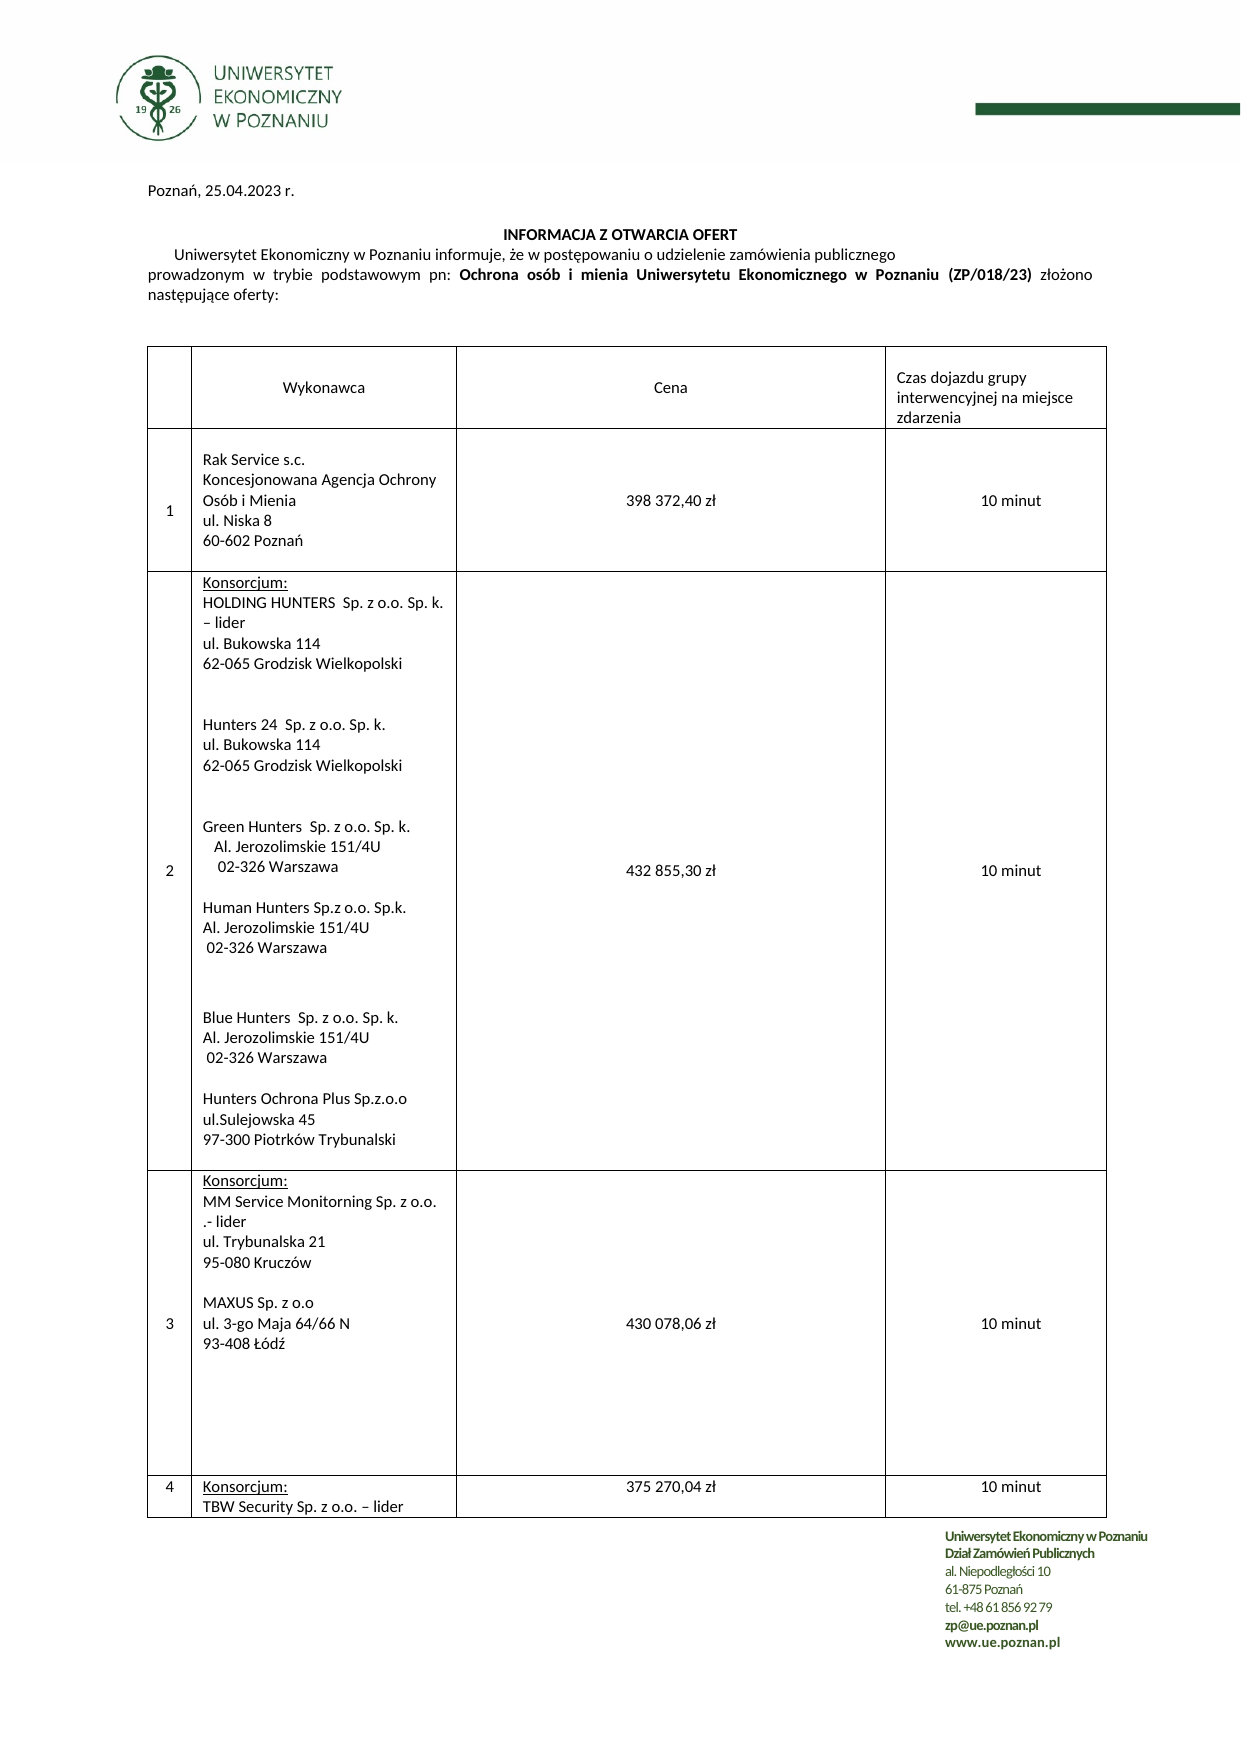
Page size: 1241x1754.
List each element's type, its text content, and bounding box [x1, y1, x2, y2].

table_cell Konsorcjum: MM Service Monitorning Sp. z o.o. .- lider ul. Trybunalska 21 95-080 Kruczów MAXUS Sp. z o.o ul. 3-go Maja 64/66 N 93-408 Łódź [192, 1171, 456, 1475]
table_cell 430 078,06 zł [457, 1171, 885, 1475]
text INFORMACJA Z OTWARCIA OFERT [148, 224, 1093, 244]
table_header Cena [457, 347, 885, 428]
table_cell 398 372,40 zł [457, 429, 885, 571]
table_cell 10 minut [886, 572, 1106, 1170]
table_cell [192, 1476, 456, 1517]
table_cell Rak Service s.c. Koncesjonowana Agencja Ochrony Osób i Mienia ul. Niska 8 60-602 Poznań [192, 429, 456, 571]
table_header Czas dojazdu grupy interwencyjnej na miejsce zdarzenia [886, 347, 1106, 428]
table_cell 4 [148, 1476, 191, 1517]
table_cell 432 855,30 zł [457, 572, 885, 1170]
table_cell 10 minut [886, 429, 1106, 571]
table_cell Konsorcjum: HOLDING HUNTERS Sp. z o.o. Sp. k. – lider ul. Bukowska 114 62-065 Grodzisk Wielkopolski Hunters 24 Sp. z o.o. Sp. k. ul. Bukowska 114 62-065 Grodzisk Wielkopolski Green Hunters Sp. z o.o. Sp. k. Human Hunters Sp.z o.o. Sp.k. Al. Jerozolimskie 151/4U 02-326 Warszawa Blue Hunters Sp. z o.o. Sp. k. Al. Jerozolimskie 151/4U 02-326 Warszawa Hunters Ochrona Plus Sp.z.o.o ul.Sulejowska 45 97-300 Piotrków Trybunalski [192, 572, 456, 1170]
picture [0, 0, 1241, 163]
text prowadzonym w trybie podstawowym pn: Ochrona osób i mienia Uniwersytetu Ekonomicznego w Poznaniu (ZP/018/23) złożono następujące oferty: [148, 264, 1093, 305]
table_header [148, 347, 191, 428]
text Poznań, 25.04.2023 r. [148, 180, 1093, 200]
table_cell 3 [148, 1171, 191, 1475]
table_cell 10 minut [886, 1476, 1106, 1517]
table_cell 375 270,04 zł [457, 1476, 885, 1517]
table_cell 10 minut [886, 1171, 1106, 1475]
table_cell 1 [148, 429, 191, 571]
table_header Wykonawca [192, 347, 456, 428]
text Uniwersytet Ekonomiczny w Poznaniu informuje, że w postępowaniu o udzielenie zamówienia publicznego [148, 244, 1093, 264]
table_cell 2 [148, 572, 191, 1170]
